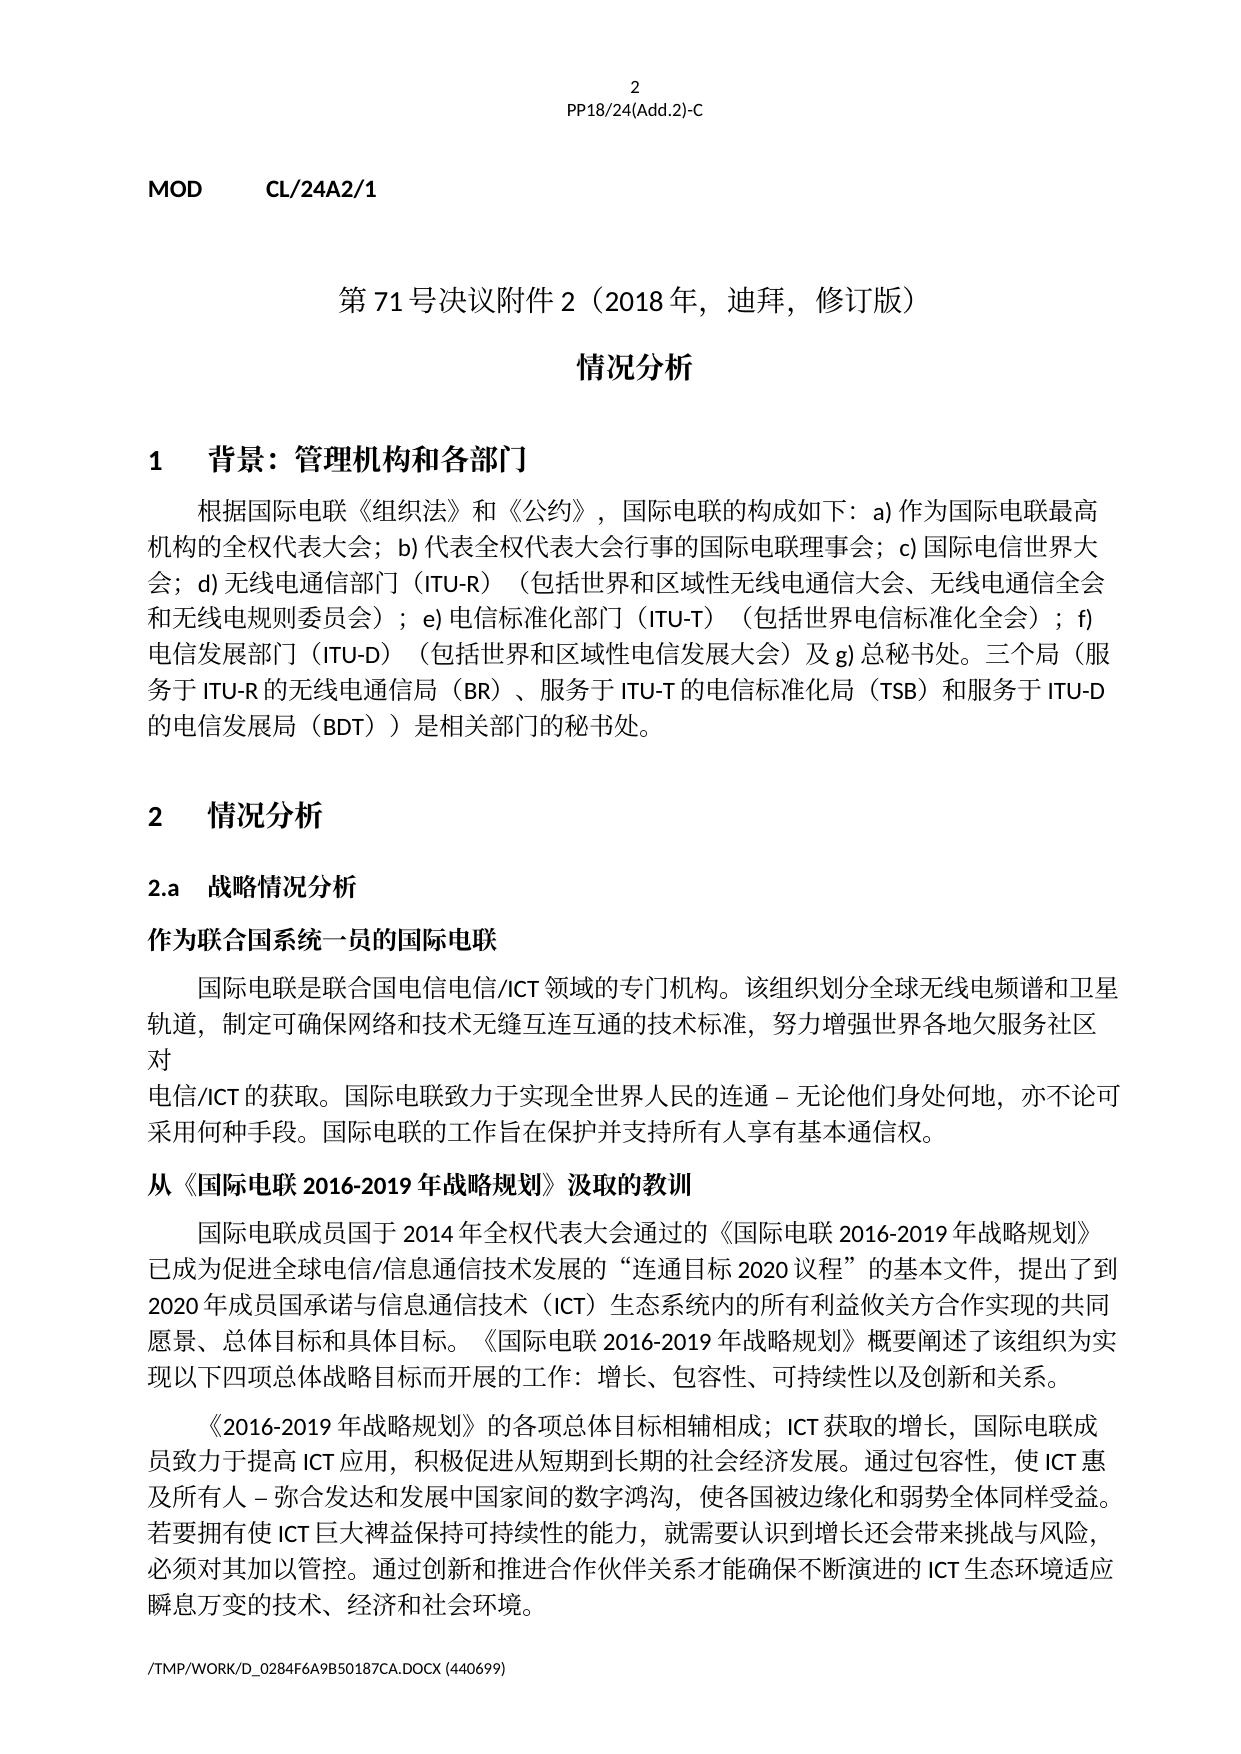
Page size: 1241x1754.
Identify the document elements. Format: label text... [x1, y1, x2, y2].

text 第71号决议附件2（2018年，迪拜，修订版） [148, 278, 1122, 320]
text 《2016-2019年战略规划》的各项总体目标相辅相成；ICT获取的增长，国际电联成员致力于提高ICT应用，积极促进从短期到长期的社会经济发展。通过包容性，使ICT惠及所有人 – 弥合发达和发展中国家间的数字鸿沟，使各国被边缘化和弱势全体同样受益。若要拥有使ICT巨大裨益保持可持续性的能力，就需要认识到增长还会带来挑战与风险，必须对其加以管控。通过创新和推进合作伙伴关系才能确保不断演进的ICT生态环境适应瞬息万变的技术、经济和社会环境。 [148, 1406, 1122, 1622]
text 国际电联成员国于2014年全权代表大会通过的《国际电联2016-2019年战略规划》已成为促进全球电信/信息通信技术发展的“连通目标2020议程”的基本文件，提出了到2020年成员国承诺与信息通信技术（ICT）生态系统内的所有利益攸关方合作实现的共同愿景、总体目标和具体目标。《国际电联2016-2019年战略规划》概要阐述了该组织为实现以下四项总体战略目标而开展的工作：增长、包容性、可持续性以及创新和关系。 [148, 1214, 1122, 1394]
text 国际电联是联合国电信电信/ICT领域的专门机构。该组织划分全球无线电频谱和卫星轨道，制定可确保网络和技术无缝互连互通的技术标准，努力增强世界各地欠服务社区对 电信/ICT的获取。国际电联致力于实现全世界人民的连通 – 无论他们身处何地，亦不论可采用何种手段。国际电联的工作旨在保护并支持所有人享有基本通信权。 [148, 969, 1122, 1149]
text 根据国际电联《组织法》和《公约》，国际电联的构成如下：a) 作为国际电联最高机构的全权代表大会；b) 代表全权代表大会行事的国际电联理事会；c) 国际电信世界大会；d) 无线电通信部门（ITU-R）（包括世界和区域性无线电通信大会、无线电通信全会和无线电规则委员会）；e) 电信标准化部门（ITU-T）（包括世界电信标准化全会）；f) 电信发展部门（ITU-D）（包括世界和区域性电信发展大会）及g) 总秘书处。三个局（服务于ITU-R的无线电通信局（BR）、服务于ITU-T的电信标准化局（TSB）和服务于ITU-D的电信发展局（BDT））是相关部门的秘书处。 [148, 491, 1122, 743]
subtitle 作为联合国系统一员的国际电联 [148, 921, 1122, 957]
subtitle 2 情况分析 [148, 793, 1122, 835]
subtitle 从《国际电联2016-2019年战略规划》汲取的教训 [148, 1166, 1122, 1201]
subtitle 2.a 战略情况分析 [148, 868, 1122, 904]
subtitle 1 背景：管理机构和各部门 [148, 437, 1122, 479]
title 情况分析 [148, 345, 1122, 387]
text MOD CL/24A2/1 [148, 173, 1122, 203]
